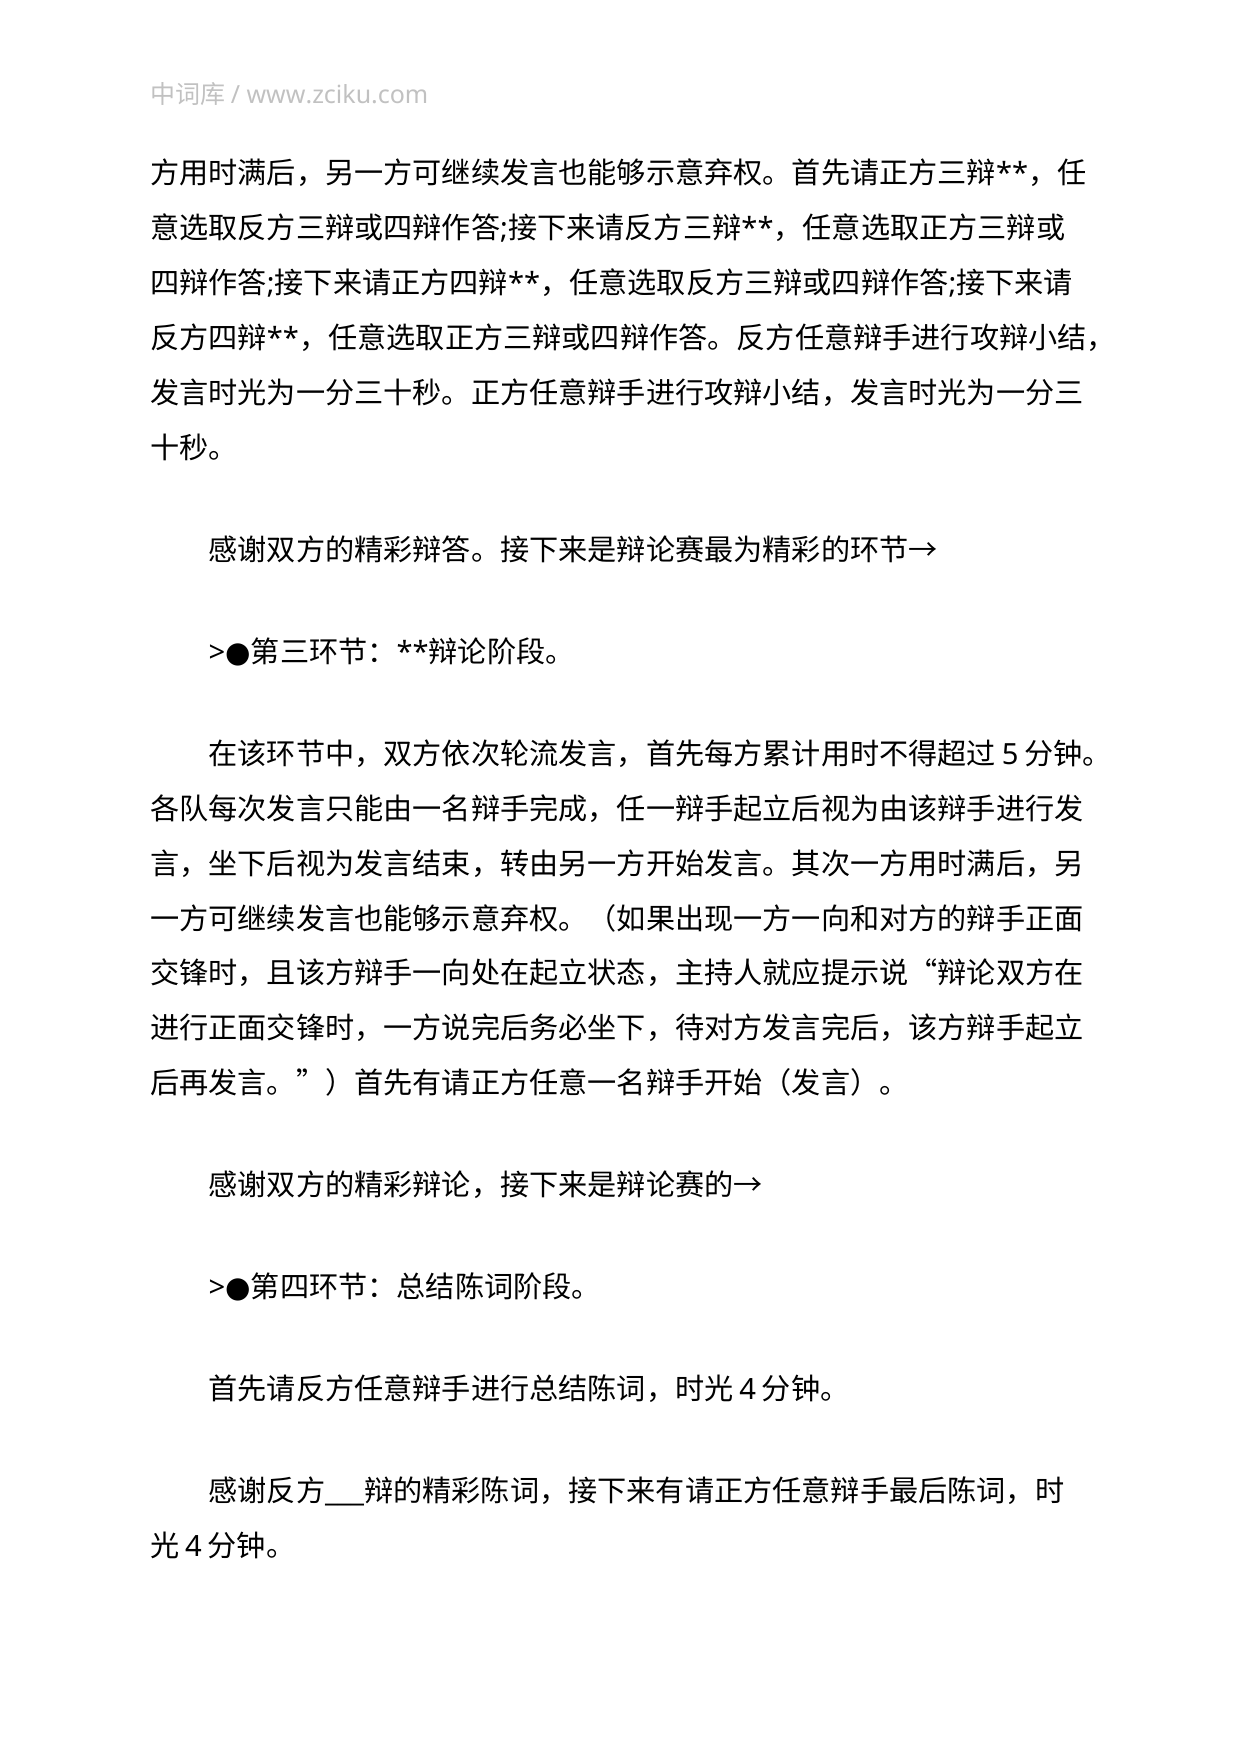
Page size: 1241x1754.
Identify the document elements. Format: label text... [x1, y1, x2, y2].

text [150, 150, 1090, 467]
text 首先请反方任意辩手进行总结陈词，时光4分钟。 [150, 1365, 1090, 1408]
text 感谢反方___辩的精彩陈词，接下来有请正方任意辩手最后陈词，时光4分钟。 [150, 1467, 1090, 1565]
text >●第三环节：**辩论阶段。 [150, 628, 1090, 671]
text 在该环节中，双方依次轮流发言，首先每方累计用时不得超过5分钟。各队每次发言只能由一名辩手完成，任一辩手起立后视为由该辩手进行发言，坐下后视为发言结束，转由另一方开始发言。其次一方用时满后，另一方可继续发言也能够示意弃权。（如果出现一方一向和对方的辩手正面交锋时，且该方辩手一向处在起立状态，主持人就应提示说“辩论双方在进行正面交锋时，一方说完后务必坐下，待对方发言完后，该方辩手起立后再发言。”）首先有请正方任意一名辩手开始（发言）。 [150, 730, 1090, 1102]
text 感谢双方的精彩辩答。接下来是辩论赛最为精彩的环节→ [150, 527, 1090, 569]
text >●第四环节：总结陈词阶段。 [150, 1263, 1090, 1306]
text 感谢双方的精彩辩论，接下来是辩论赛的→ [150, 1162, 1090, 1204]
